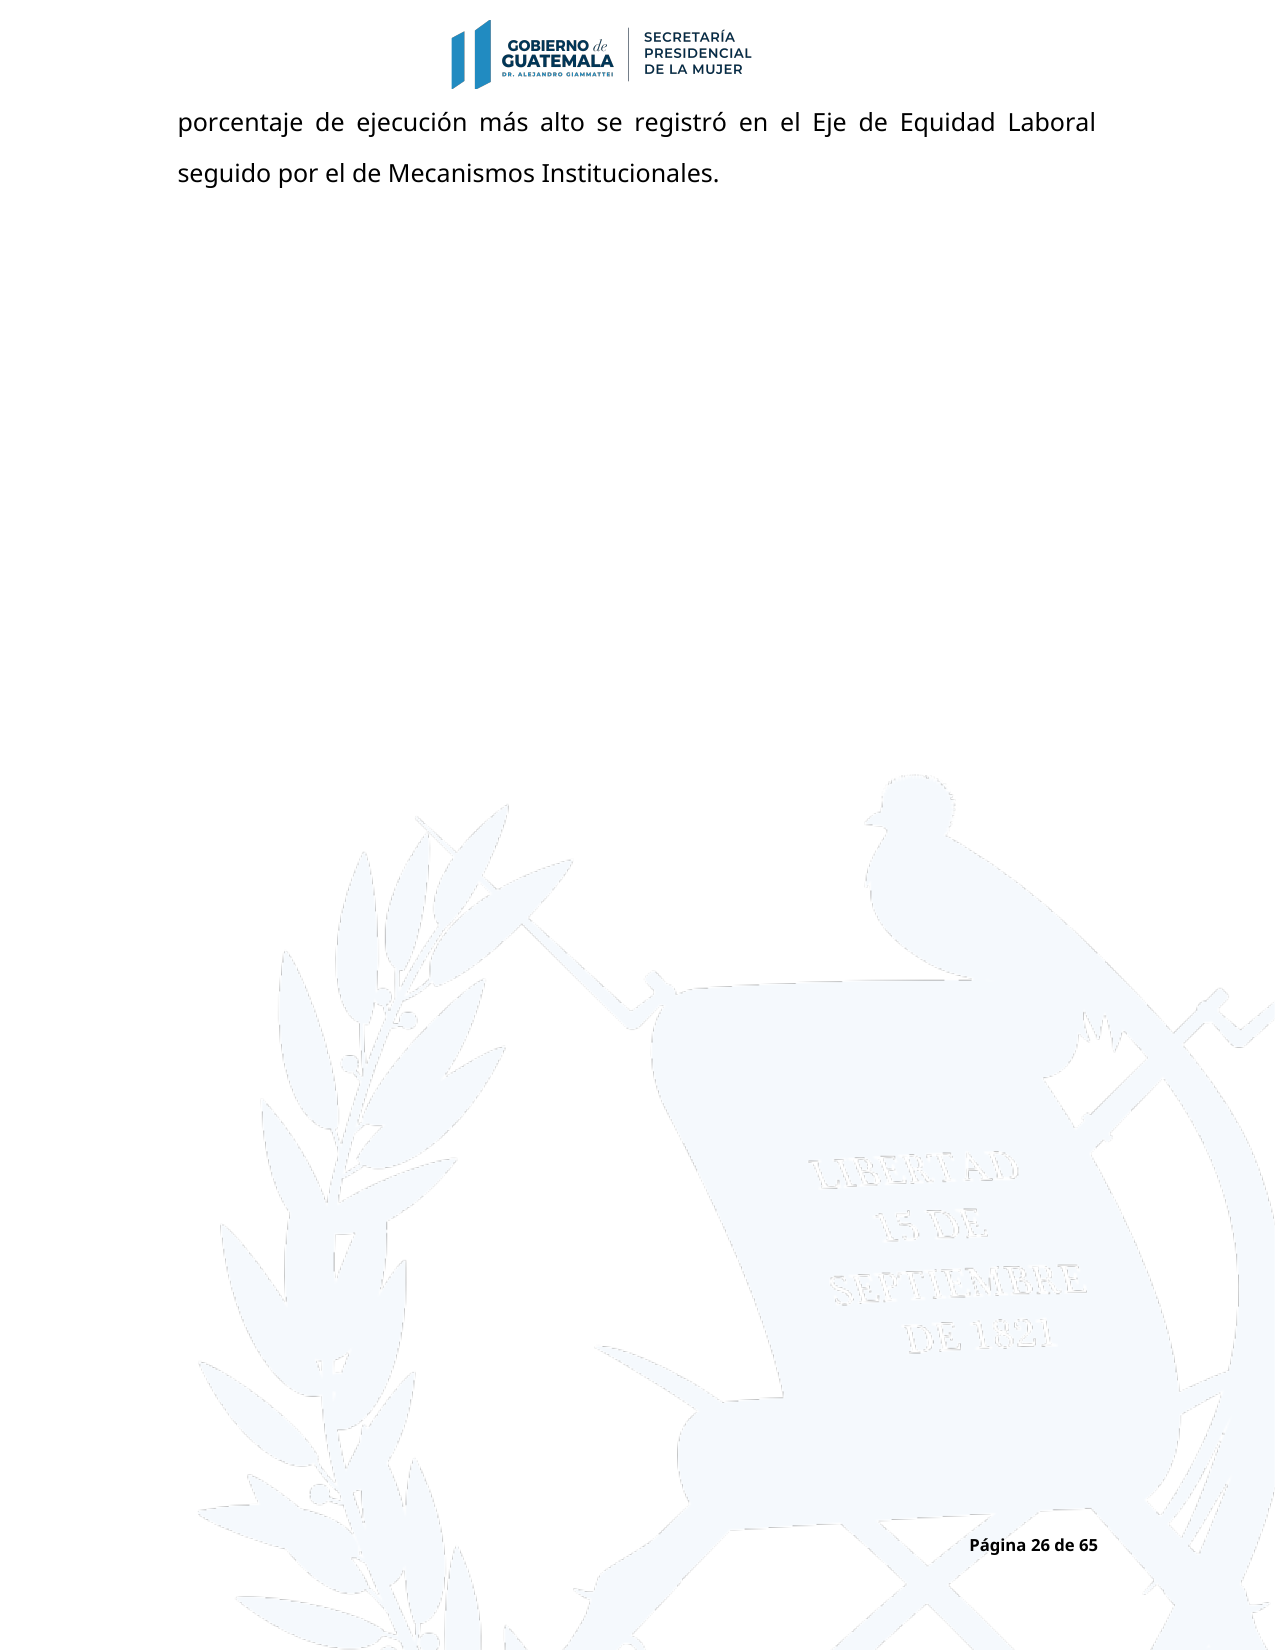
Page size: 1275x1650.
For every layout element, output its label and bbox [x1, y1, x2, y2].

text [177, 104, 1098, 189]
